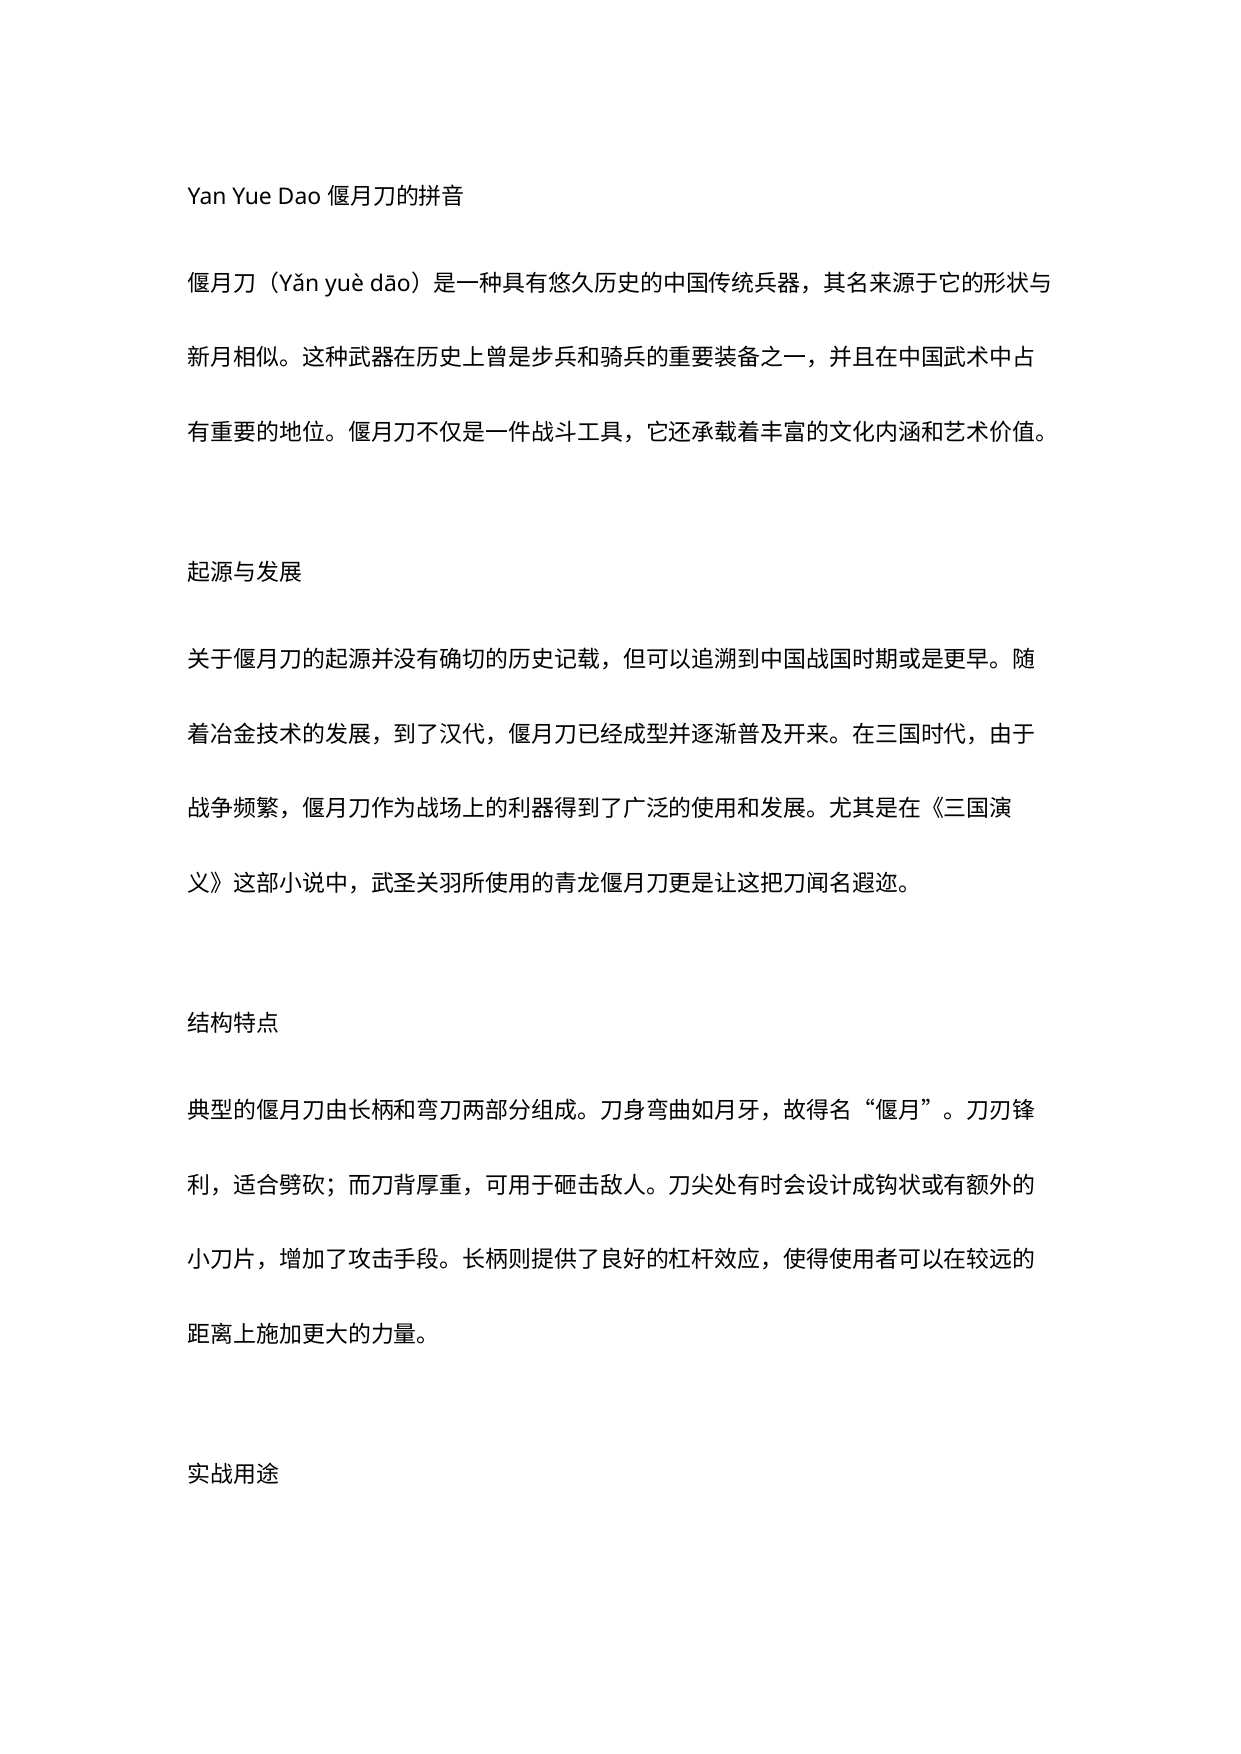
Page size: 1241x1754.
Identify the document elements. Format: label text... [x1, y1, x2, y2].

text 实战用途 [187, 1441, 1053, 1506]
text 偃月刀（Yǎn yuè dāo）是一种具有悠久历史的中国传统兵器，其名来源于它的形状与新月相似。这种武器在历史上曾是步兵和骑兵的重要装备之一，并且在中国武术中占有重要的地位。偃月刀不仅是一件战斗工具，它还承载着丰富的文化内涵和艺术价值。 [187, 249, 1053, 463]
text 关于偃月刀的起源并没有确切的历史记载，但可以追溯到中国战国时期或是更早。随着冶金技术的发展，到了汉代，偃月刀已经成型并逐渐普及开来。在三国时代，由于战争频繁，偃月刀作为战场上的利器得到了广泛的使用和发展。尤其是在《三国演义》这部小说中，武圣关羽所使用的青龙偃月刀更是让这把刀闻名遐迩。 [187, 625, 1053, 914]
text 结构特点 [187, 989, 1053, 1054]
text Yan Yue Dao 偃月刀的拼音 [187, 162, 1053, 227]
text 典型的偃月刀由长柄和弯刀两部分组成。刀身弯曲如月牙，故得名“偃月”。刀刃锋利，适合劈砍；而刀背厚重，可用于砸击敌人。刀尖处有时会设计成钩状或有额外的小刀片，增加了攻击手段。长柄则提供了良好的杠杆效应，使得使用者可以在较远的距离上施加更大的力量。 [187, 1076, 1053, 1365]
text 起源与发展 [187, 538, 1053, 603]
